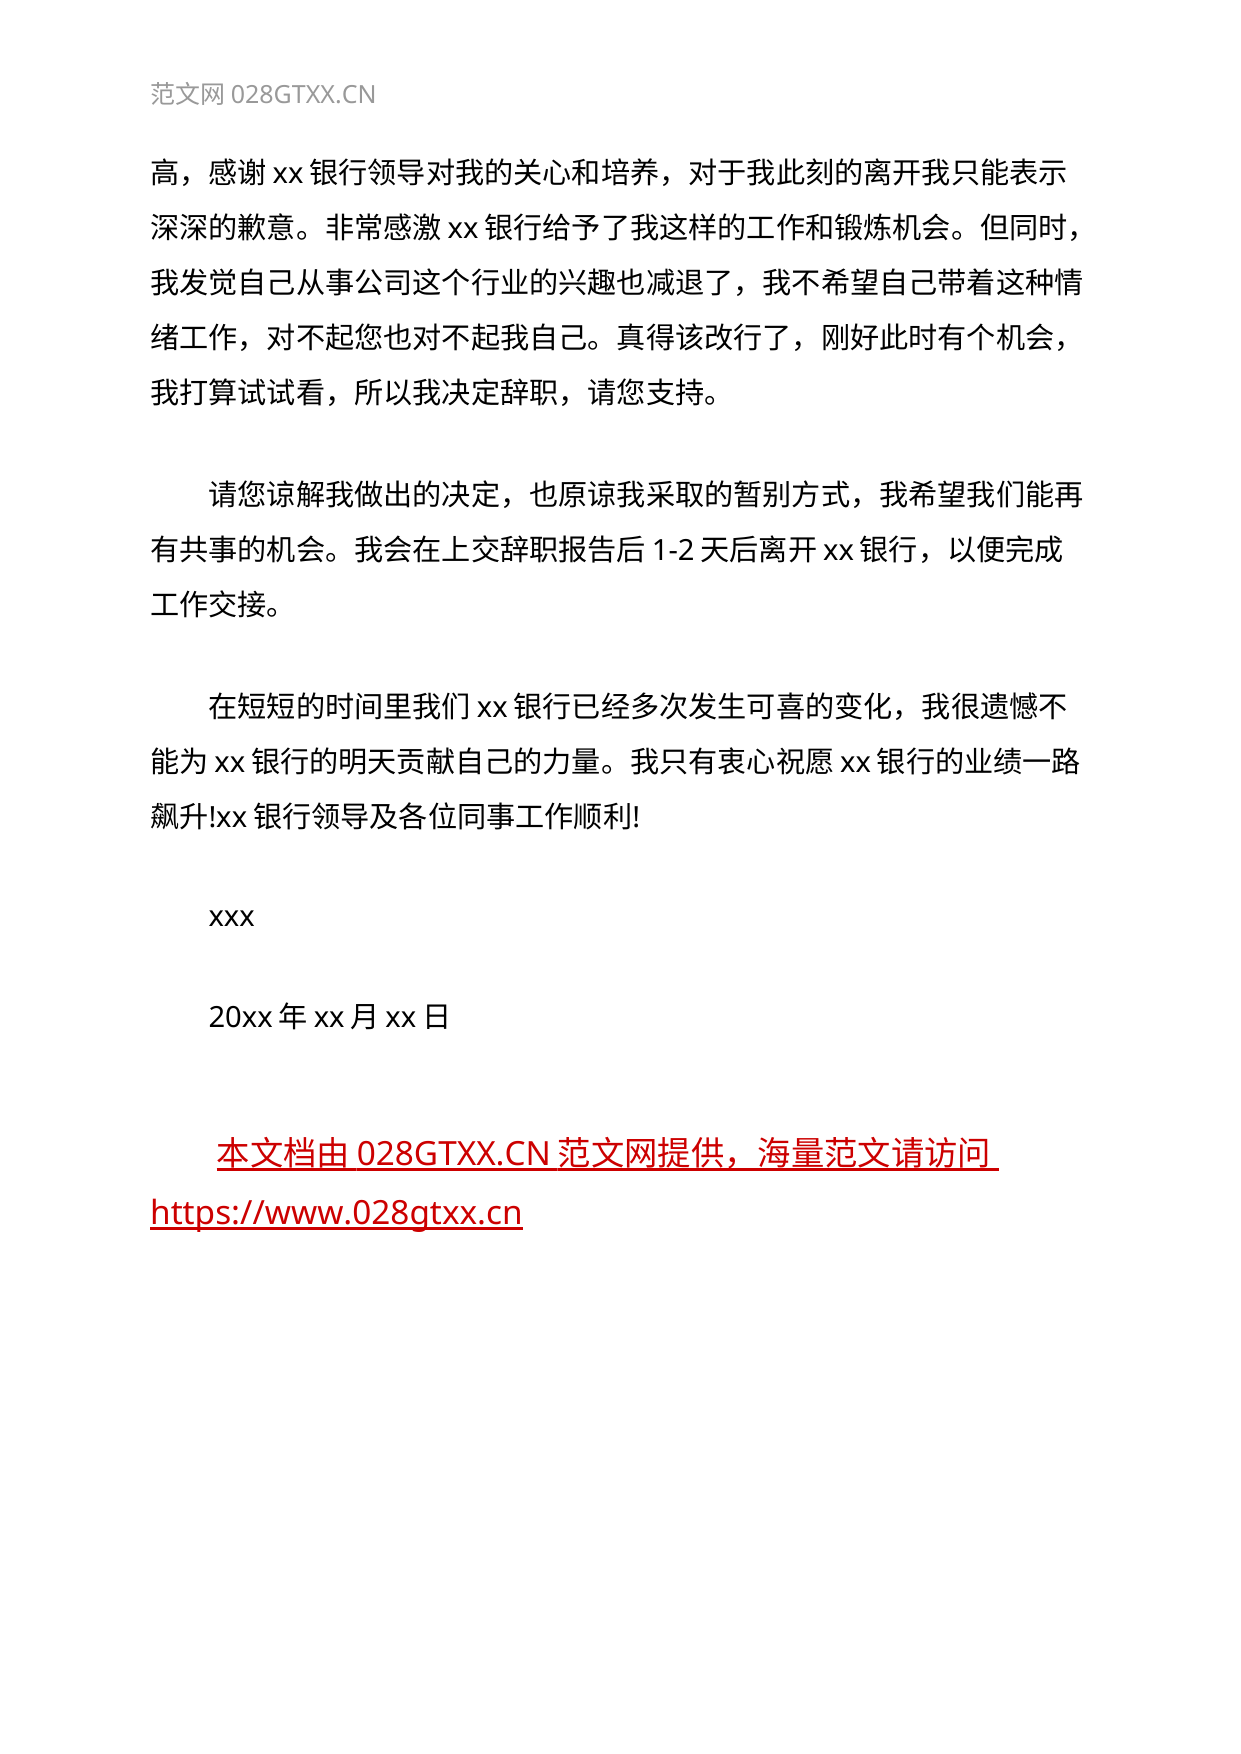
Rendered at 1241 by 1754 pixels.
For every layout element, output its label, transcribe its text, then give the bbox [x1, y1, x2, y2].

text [150, 150, 1090, 412]
text 本文档由028GTXX.CN范文网提供，海量范文请访问 https://www.028gtxx.cn [150, 1127, 1090, 1234]
text xxx [150, 895, 1090, 935]
text 20xx年xx月xx日 [150, 994, 1090, 1036]
text 在短短的时间里我们xx银行已经多次发生可喜的变化，我很遗憾不能为xx银行的明天贡献自己的力量。我只有衷心祝愿xx银行的业绩一路飙升!xx银行领导及各位同事工作顺利! [150, 683, 1090, 836]
text 请您谅解我做出的决定，也原谅我采取的暂别方式，我希望我们能再有共事的机会。我会在上交辞职报告后1-2天后离开xx银行，以便完成工作交接。 [150, 472, 1090, 624]
